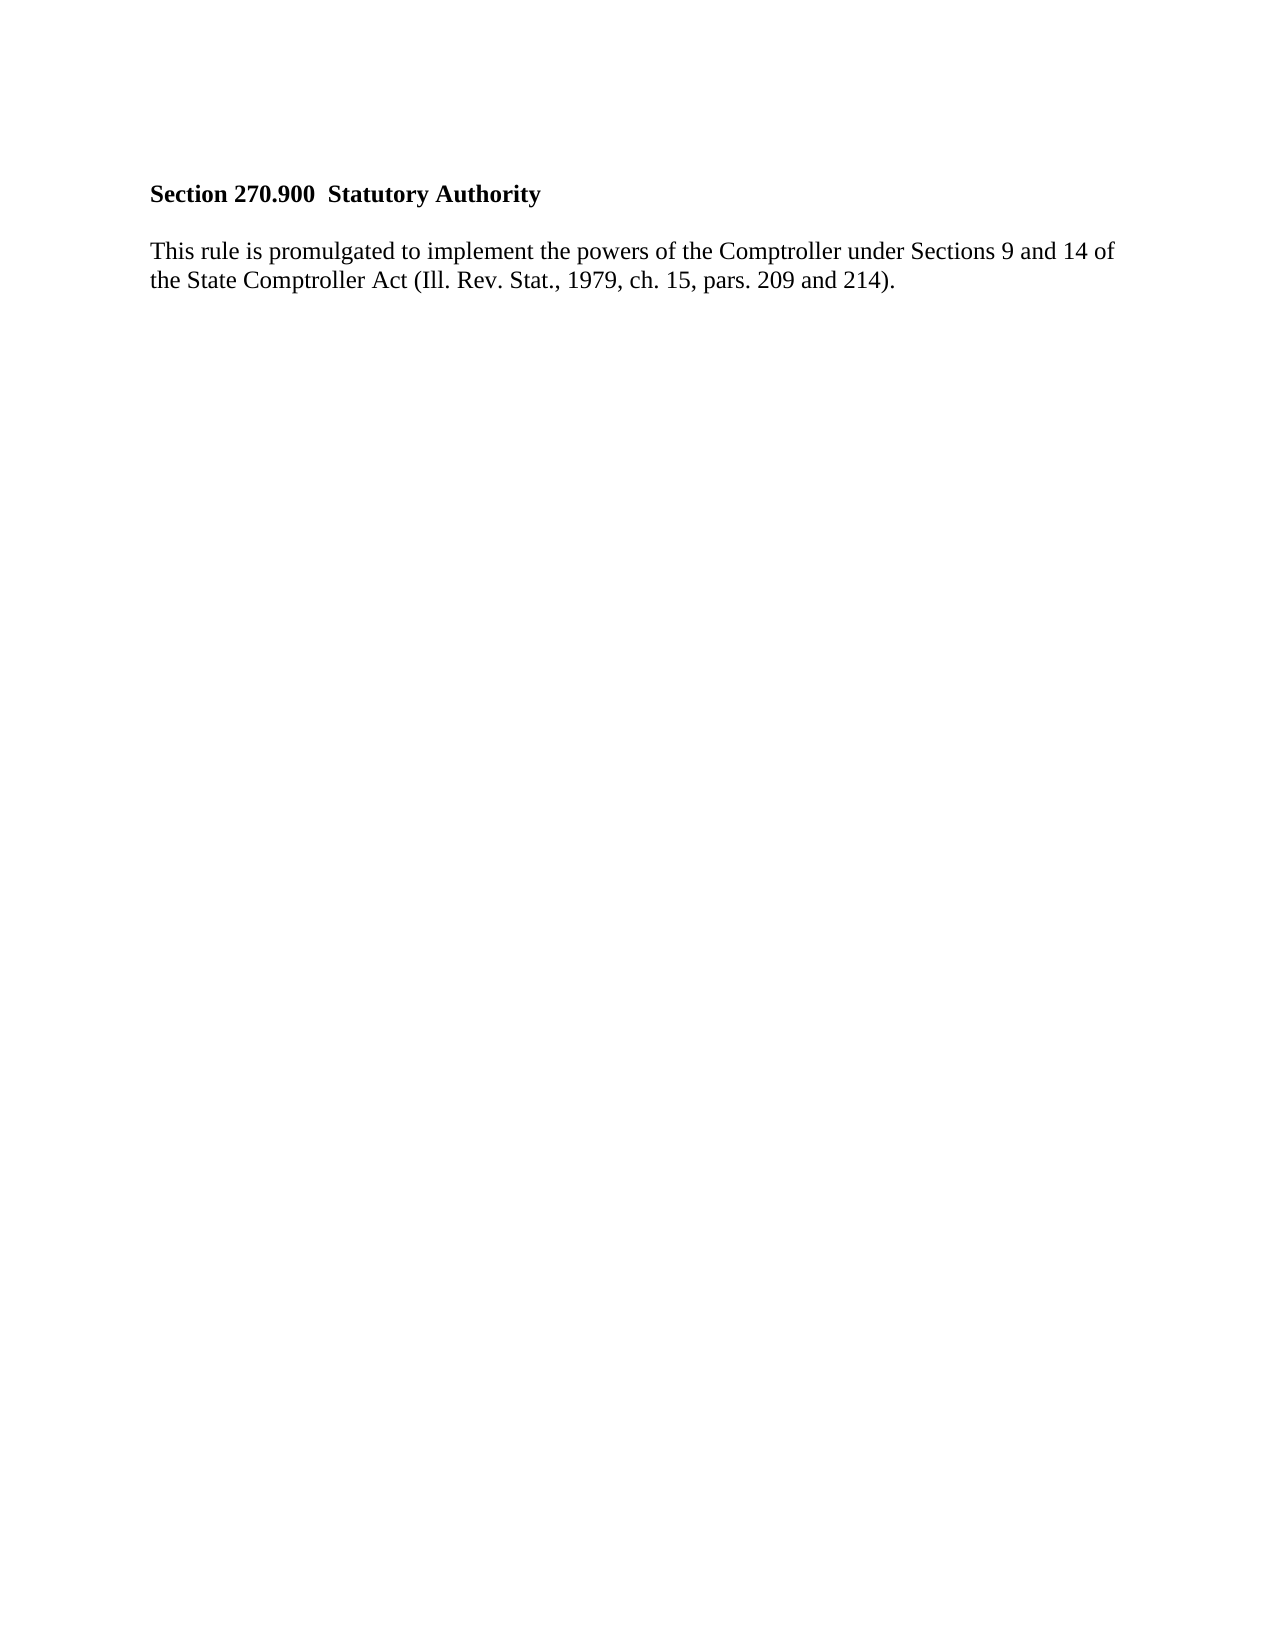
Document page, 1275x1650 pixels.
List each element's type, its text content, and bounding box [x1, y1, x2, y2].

text This rule is promulgated to implement the powers of the Comptroller under Sections 9 and 14 of the State Comptroller Act (Ill. Rev. Stat., 1979, ch. 15, pars. 209 and 214). [150, 236, 1125, 294]
text Section 270.900 Statutory Authority [150, 179, 1125, 207]
